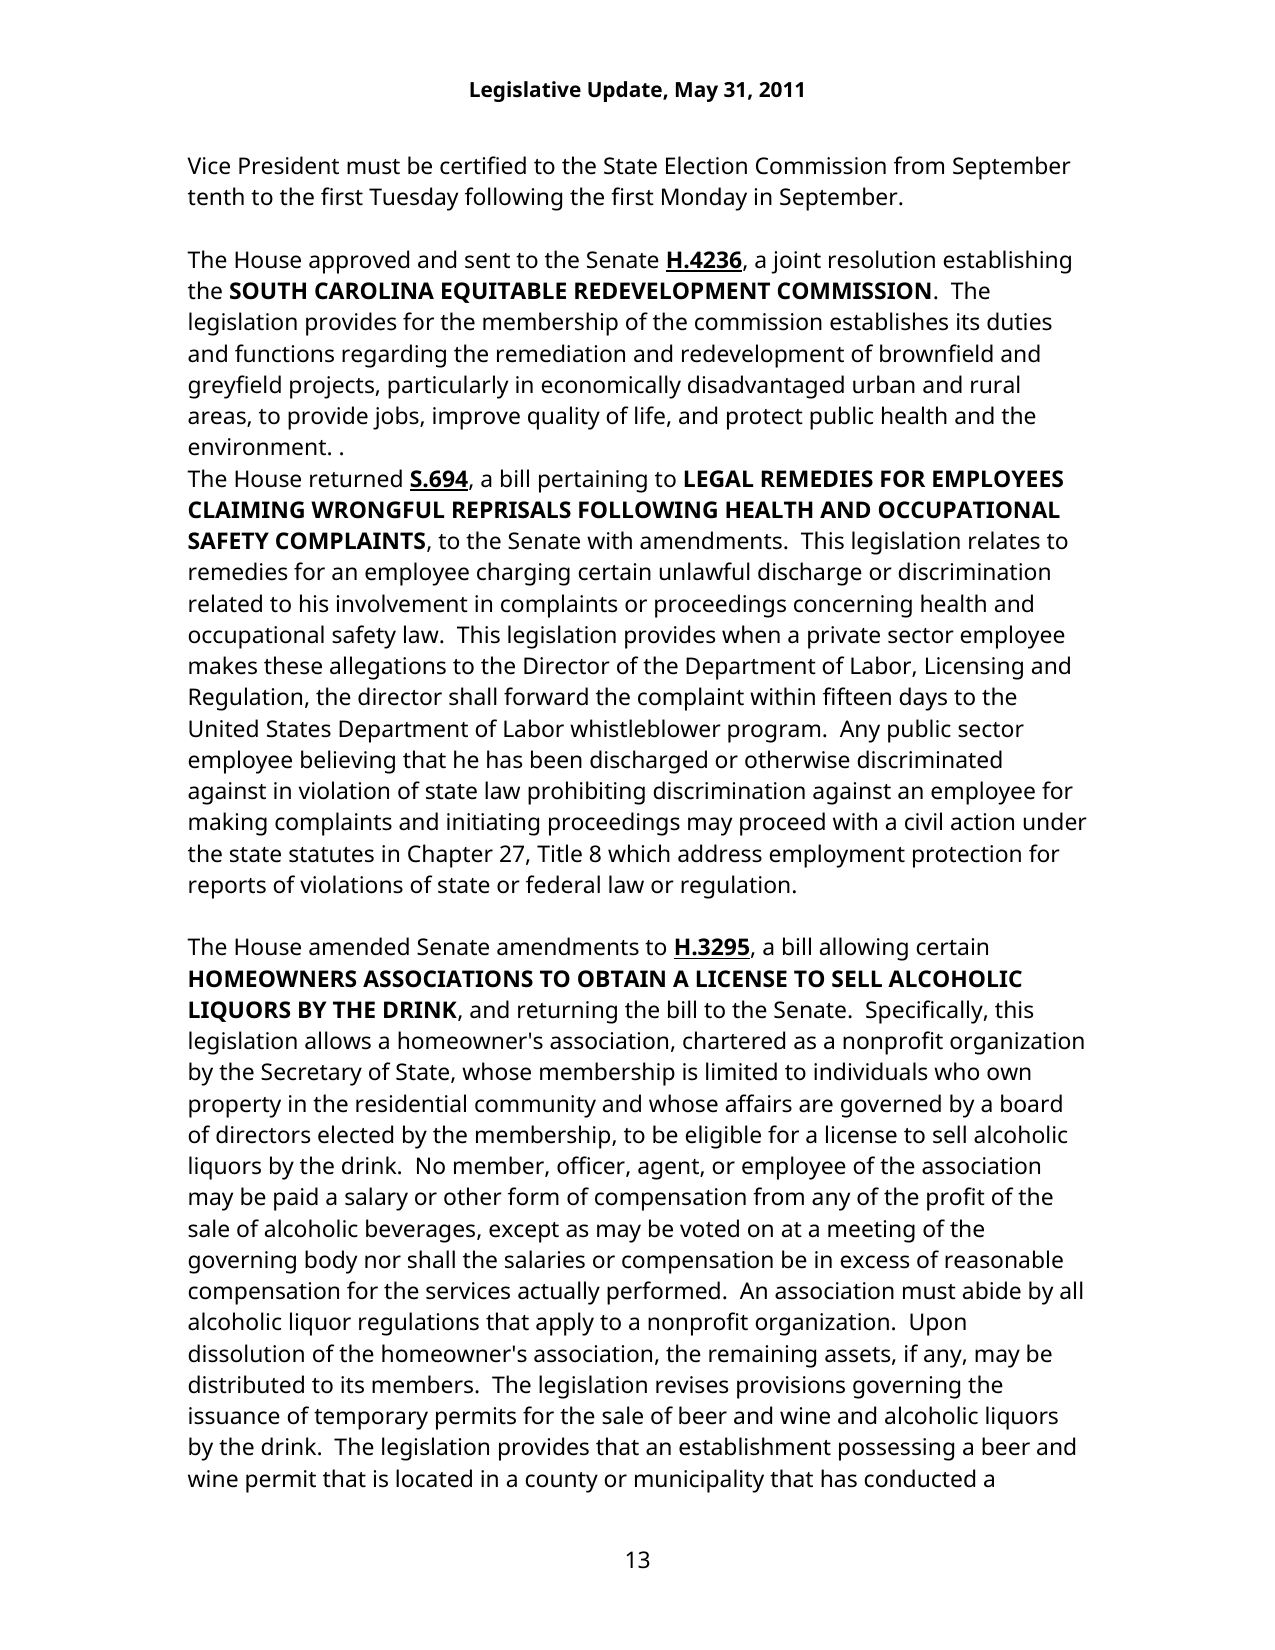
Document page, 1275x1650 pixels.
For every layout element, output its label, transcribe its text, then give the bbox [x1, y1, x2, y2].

text The House approved and sent to the Senate H.4236, a joint resolution establishing the SOUTH CAROLINA EQUITABLE REDEVELOPMENT COMMISSION. The legislation provides for the membership of the commission establishes its duties and functions regarding the remediation and redevelopment of brownfield and greyfield projects, particularly in economically disadvantaged urban and rural areas, to provide jobs, improve quality of life, and protect public health and the environment. . [187, 244, 1087, 462]
text The House returned S.694, a bill pertaining to LEGAL REMEDIES FOR EMPLOYEES CLAIMING WRONGFUL REPRISALS FOLLOWING HEALTH AND OCCUPATIONAL SAFETY COMPLAINTS, to the Senate with amendments. This legislation relates to remedies for an employee charging certain unlawful discharge or discrimination related to his involvement in complaints or proceedings concerning health and occupational safety law. This legislation provides when a private sector employee makes these allegations to the Director of the Department of Labor, Licensing and Regulation, the director shall forward the complaint within fifteen days to the United States Department of Labor whistleblower program. Any public sector employee believing that he has been discharged or otherwise discriminated against in violation of state law prohibiting discrimination against an employee for making complaints and initiating proceedings may proceed with a civil action under the state statutes in Chapter 27, Title 8 which address employment protection for reports of violations of state or federal law or regulation. [187, 462, 1087, 900]
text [187, 931, 1087, 1494]
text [187, 150, 1087, 212]
